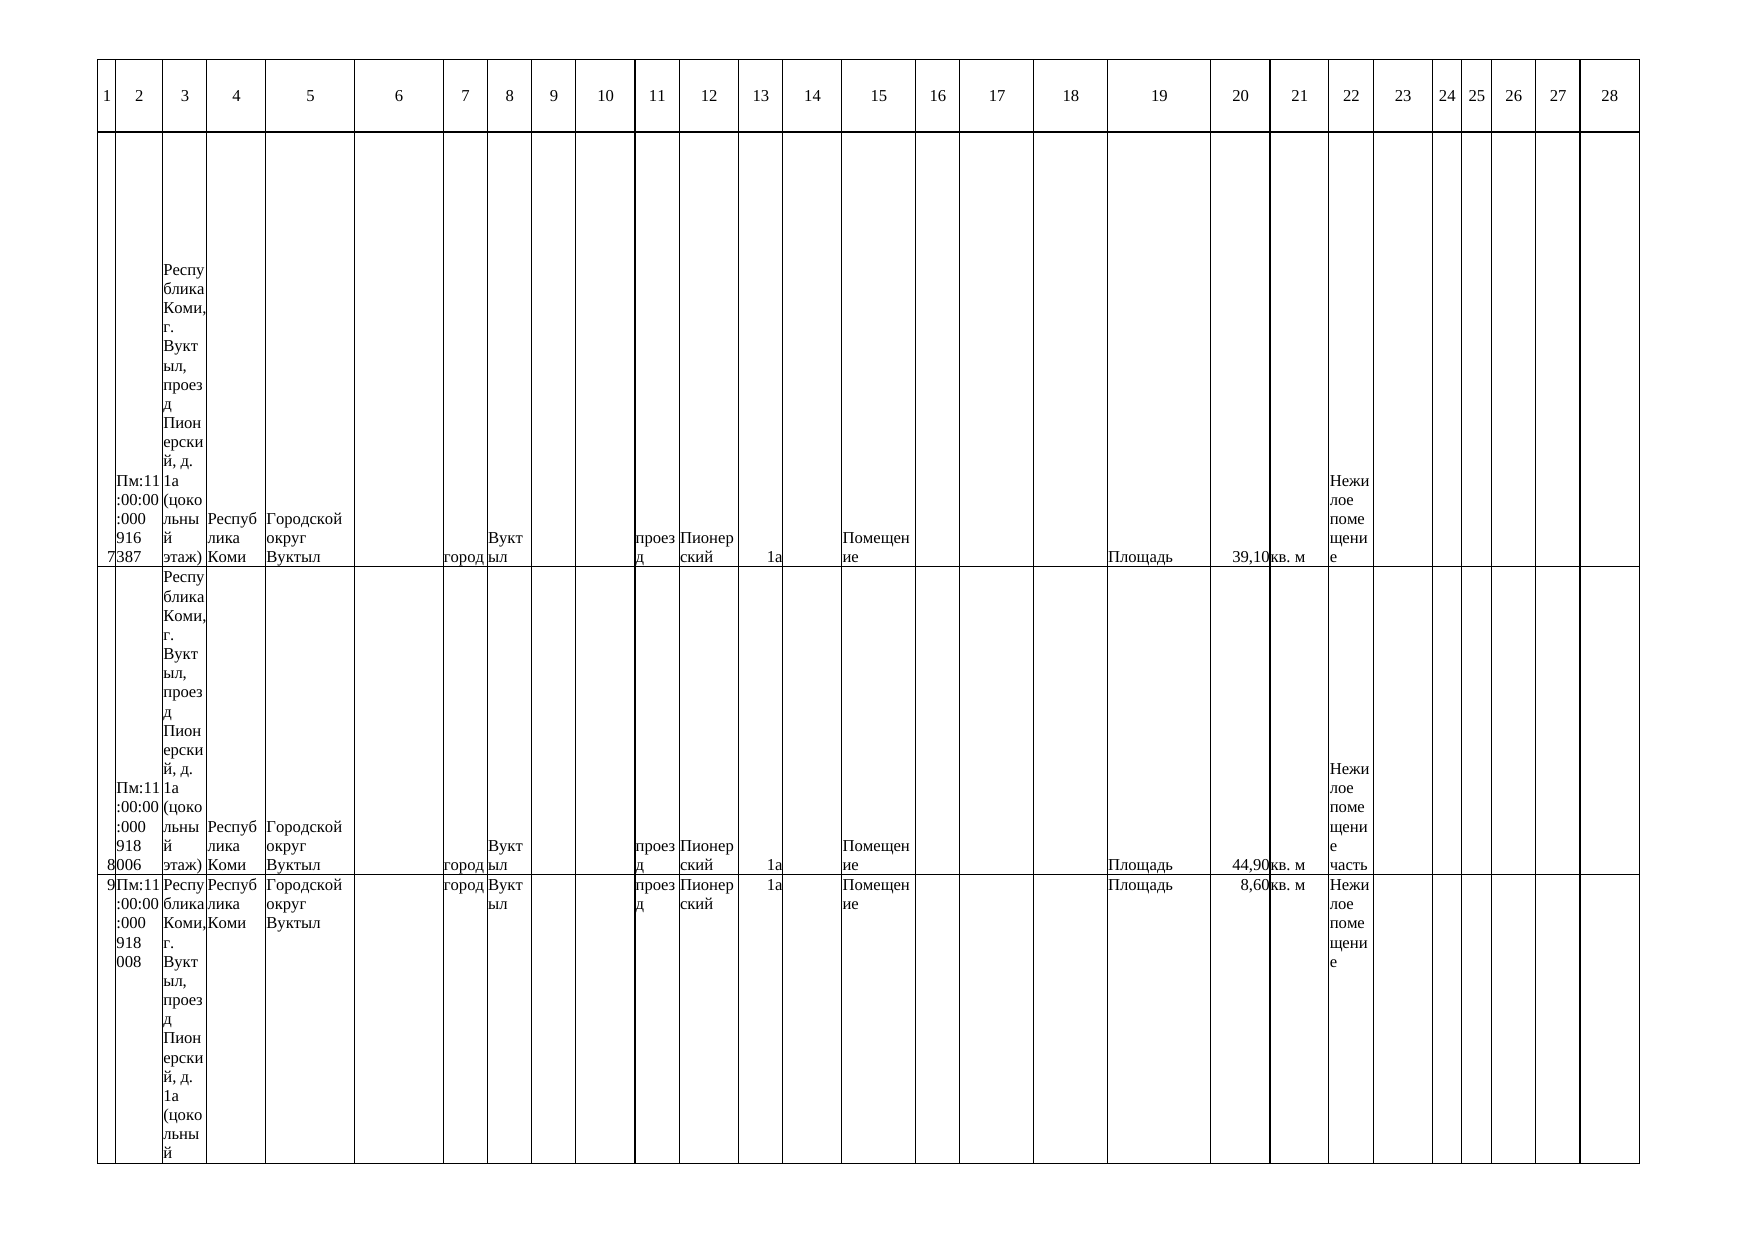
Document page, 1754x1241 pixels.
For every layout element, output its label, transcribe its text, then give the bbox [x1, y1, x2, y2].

table_cell 1а [739, 875, 782, 1162]
table_cell [1492, 567, 1535, 874]
table_header 24 [1433, 60, 1461, 131]
table_cell [916, 133, 959, 566]
table_cell город [444, 133, 487, 566]
table_header 22 [1329, 60, 1373, 131]
table_cell [1374, 567, 1432, 874]
table_cell [355, 875, 443, 1162]
table_cell [1462, 567, 1491, 874]
table_cell кв. м [1271, 133, 1328, 566]
table_cell [1034, 567, 1107, 874]
table_cell [916, 567, 959, 874]
table_cell [783, 567, 841, 874]
table_cell город [444, 875, 487, 1162]
table_cell [783, 875, 841, 1162]
table_cell [1581, 567, 1639, 874]
table_cell Городской округ Вуктыл [266, 133, 354, 566]
table_cell [1034, 875, 1107, 1162]
table_cell город [444, 567, 487, 874]
table_cell кв. м [1271, 875, 1328, 1162]
table_cell [1462, 133, 1491, 566]
table_cell Республика Коми, г. Вуктыл, проезд Пионерский, д. 1а (цокольный этаж) [163, 133, 206, 566]
table_cell Помещение [842, 875, 915, 1162]
table_header 28 [1581, 60, 1639, 131]
table_cell 1а [739, 567, 782, 874]
table_header 9 [532, 60, 575, 131]
table_header 7 [444, 60, 487, 131]
table_cell Республика Коми, г. Вуктыл, проезд Пионерский, д. 1а (цокольный этаж) [163, 875, 206, 1162]
table_cell Нежилое помещение часть [1329, 567, 1373, 874]
table_cell Площадь [1108, 567, 1210, 874]
table_cell Площадь [1108, 875, 1210, 1162]
table_header 20 [1211, 60, 1269, 131]
table_cell [960, 875, 1033, 1162]
table_header 14 [783, 60, 841, 131]
table_cell Пм:11:00:00:000 918 008 [116, 875, 162, 1162]
table_cell [355, 567, 443, 874]
table_cell Республика Коми, г. Вуктыл, проезд Пионерский, д. 1а (цокольный этаж) [163, 567, 206, 874]
table_cell [1433, 567, 1461, 874]
table_cell [960, 133, 1033, 566]
table_cell Вуктыл [488, 133, 531, 566]
table_header 11 [636, 60, 679, 131]
table_header 19 [1108, 60, 1210, 131]
table_cell проезд [636, 875, 679, 1162]
table_cell [1581, 133, 1639, 566]
table_cell Пионерский [680, 567, 738, 874]
table_cell [916, 875, 959, 1162]
table_header 5 [266, 60, 354, 131]
table_cell [1034, 133, 1107, 566]
table_header 21 [1271, 60, 1328, 131]
table_cell [1433, 875, 1461, 1162]
table_cell Помещение [842, 133, 915, 566]
table_cell Пм:11:00:00:000 916 387 [116, 133, 162, 566]
table_cell кв. м [1271, 567, 1328, 874]
table_cell Пм:11:00:00:000 918 006 [116, 567, 162, 874]
table_cell Городской округ Вуктыл [266, 567, 354, 874]
table_header 23 [1374, 60, 1432, 131]
table_header 26 [1492, 60, 1535, 131]
table_header 27 [1536, 60, 1579, 131]
table_cell Городской округ Вуктыл [266, 875, 354, 1162]
table_cell Вуктыл [488, 875, 531, 1162]
table_header 16 [916, 60, 959, 131]
table_cell Пионерский [680, 875, 738, 1162]
table_cell [1492, 875, 1535, 1162]
table_cell Нежилое помещение [1329, 133, 1373, 566]
table_header 13 [739, 60, 782, 131]
table_cell [576, 875, 634, 1162]
table_header 18 [1034, 60, 1107, 131]
table_header 15 [842, 60, 915, 131]
table_header 10 [576, 60, 634, 131]
table_cell 9 [98, 875, 115, 1162]
table_cell [1492, 133, 1535, 566]
table_header 3 [163, 60, 206, 131]
table_header 2 [116, 60, 162, 131]
table_header 4 [207, 60, 265, 131]
table_header 6 [355, 60, 443, 131]
table_cell 8,60 [1211, 875, 1269, 1162]
table_cell Вуктыл [488, 567, 531, 874]
table_cell 7 [98, 133, 115, 566]
table_cell 1а [739, 133, 782, 566]
table_cell проезд [636, 567, 679, 874]
table_cell [576, 133, 634, 566]
table_cell Помещение [842, 567, 915, 874]
table_cell Пионерский [680, 133, 738, 566]
table_cell [576, 567, 634, 874]
table_header 8 [488, 60, 531, 131]
table_cell 44,90 [1211, 567, 1269, 874]
table_header 25 [1462, 60, 1491, 131]
table_cell [960, 567, 1033, 874]
table_cell [532, 133, 575, 566]
table_cell 8 [98, 567, 115, 874]
table_cell [1581, 875, 1639, 1162]
table_cell [1374, 875, 1432, 1162]
table_cell [532, 567, 575, 874]
table_cell Республика Коми [207, 567, 265, 874]
table_cell [1374, 133, 1432, 566]
table_cell [1462, 875, 1491, 1162]
table_cell [1536, 875, 1579, 1162]
table_cell Республика Коми [207, 875, 265, 1162]
table_cell [783, 133, 841, 566]
table_cell проезд [636, 133, 679, 566]
table_header 1 [98, 60, 115, 131]
table_cell [1433, 133, 1461, 566]
table_cell [1536, 133, 1579, 566]
table_cell [355, 133, 443, 566]
table_cell Площадь [1108, 133, 1210, 566]
table_cell Нежилое помещение [1329, 875, 1373, 1162]
table_cell 39,10 [1211, 133, 1269, 566]
table_header 17 [960, 60, 1033, 131]
table_cell [1536, 567, 1579, 874]
table_header 12 [680, 60, 738, 131]
table_cell Республика Коми [207, 133, 265, 566]
table_cell [532, 875, 575, 1162]
